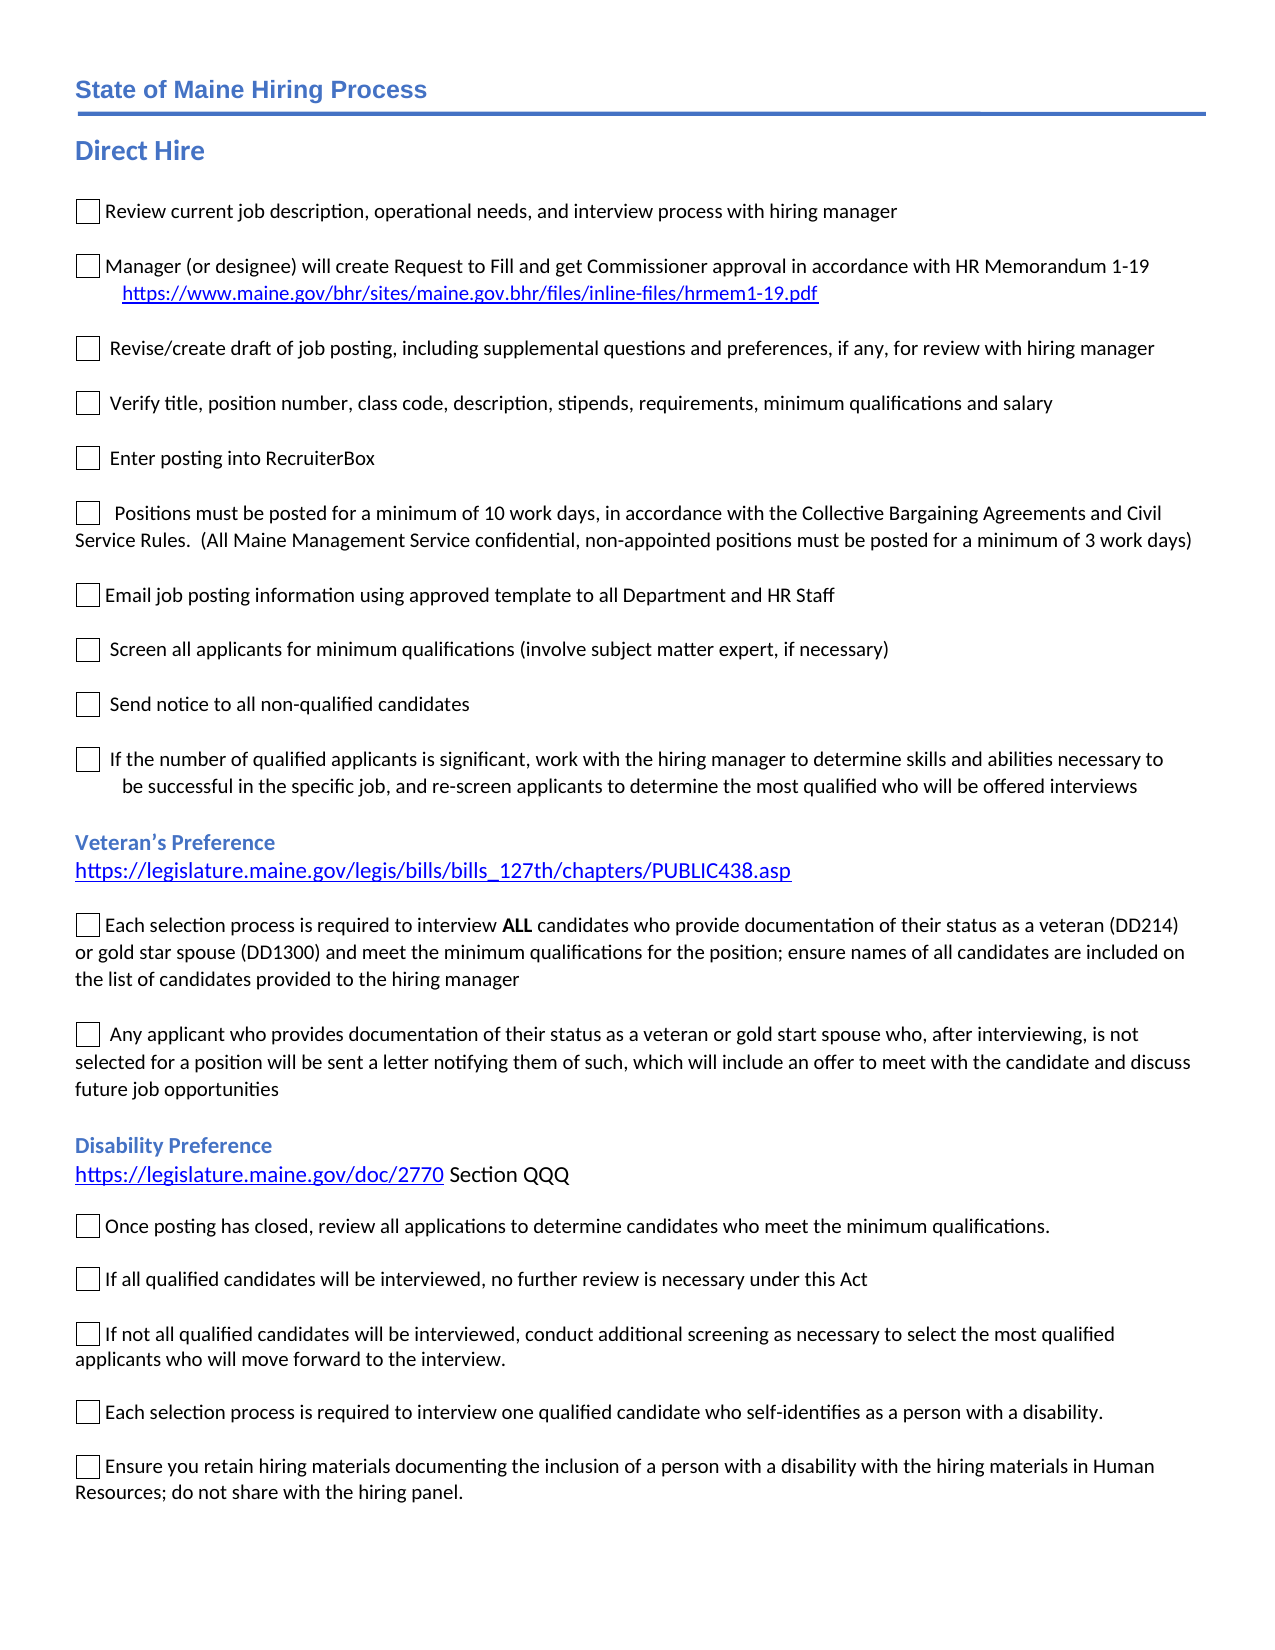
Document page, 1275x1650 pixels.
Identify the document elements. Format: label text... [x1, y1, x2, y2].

text Any applicant who provides documentation of their status as a veteran or gold start spouse who, after interviewing, is not selected for a position will be sent a letter notifying them of such, which will include an offer to meet with the candidate and discuss future job opportunities [75, 1021, 1200, 1102]
text Review current job description, operational needs, and interview process with hiring manager [75, 198, 1200, 224]
text https://www.maine.gov/bhr/sites/maine.gov.bhr/files/inline-files/hrmem1-19.pdf [75, 281, 1200, 306]
text Email job posting information using approved template to all Department and HR Staff [75, 582, 1200, 607]
text Each selection process is required to interview one qualified candidate who self-identifies as a person with a disability. [75, 1399, 1200, 1424]
text Verify title, position number, class code, description, stipends, requirements, minimum qualifications and salary [75, 390, 1200, 416]
text Ensure you retain hiring materials documenting the inclusion of a person with a disability with the hiring materials in Human Resources; do not share with the hiring panel. [75, 1454, 1200, 1504]
text Manager (or designee) will create Request to Fill and get Commissioner approval in accordance with HR Memorandum 1-19 [75, 253, 1200, 278]
text be successful in the specific job, and re-screen applicants to determine the most qualified who will be offered interviews [75, 774, 1200, 799]
text If all qualified candidates will be interviewed, no further review is necessary under this Act [75, 1266, 1200, 1291]
text If the number of qualified applicants is significant, work with the hiring manager to determine skills and abilities necessary to [75, 746, 1200, 772]
text Once posting has closed, review all applications to determine candidates who meet the minimum qualifications. [75, 1213, 1200, 1238]
text Veteran’s Preference [75, 828, 1200, 856]
text Direct Hire [75, 132, 1200, 168]
text Each selection process is required to interview ALL candidates who provide documentation of their status as a veteran (DD214) or gold star spouse (DD1300) and meet the minimum qualifications for the position; ensure names of all candidates are included on the list of candidates provided to the hiring manager [75, 912, 1200, 992]
text Disability Preference [75, 1132, 1200, 1160]
text Positions must be posted for a minimum of 10 work days, in accordance with the Collective Bargaining Agreements and Civil Service Rules. (All Maine Management Service confidential, non-appointed positions must be posted for a minimum of 3 work days) [75, 500, 1200, 552]
text https://legislature.maine.gov/doc/2770 Section QQQ [75, 1160, 1200, 1188]
text Send notice to all non-qualified candidates [75, 691, 1200, 717]
text Enter posting into RecruiterBox [75, 445, 1200, 470]
text If not all qualified candidates will be interviewed, conduct additional screening as necessary to select the most qualified applicants who will move forward to the interview. [75, 1321, 1200, 1372]
text Revise/create draft of job posting, including supplemental questions and preferences, if any, for review with hiring manager [75, 335, 1200, 361]
text Screen all applicants for minimum qualifications (involve subject matter expert, if necessary) [75, 637, 1200, 662]
text https://legislature.maine.gov/legis/bills/bills_127th/chapters/PUBLIC438.asp [75, 856, 1200, 884]
